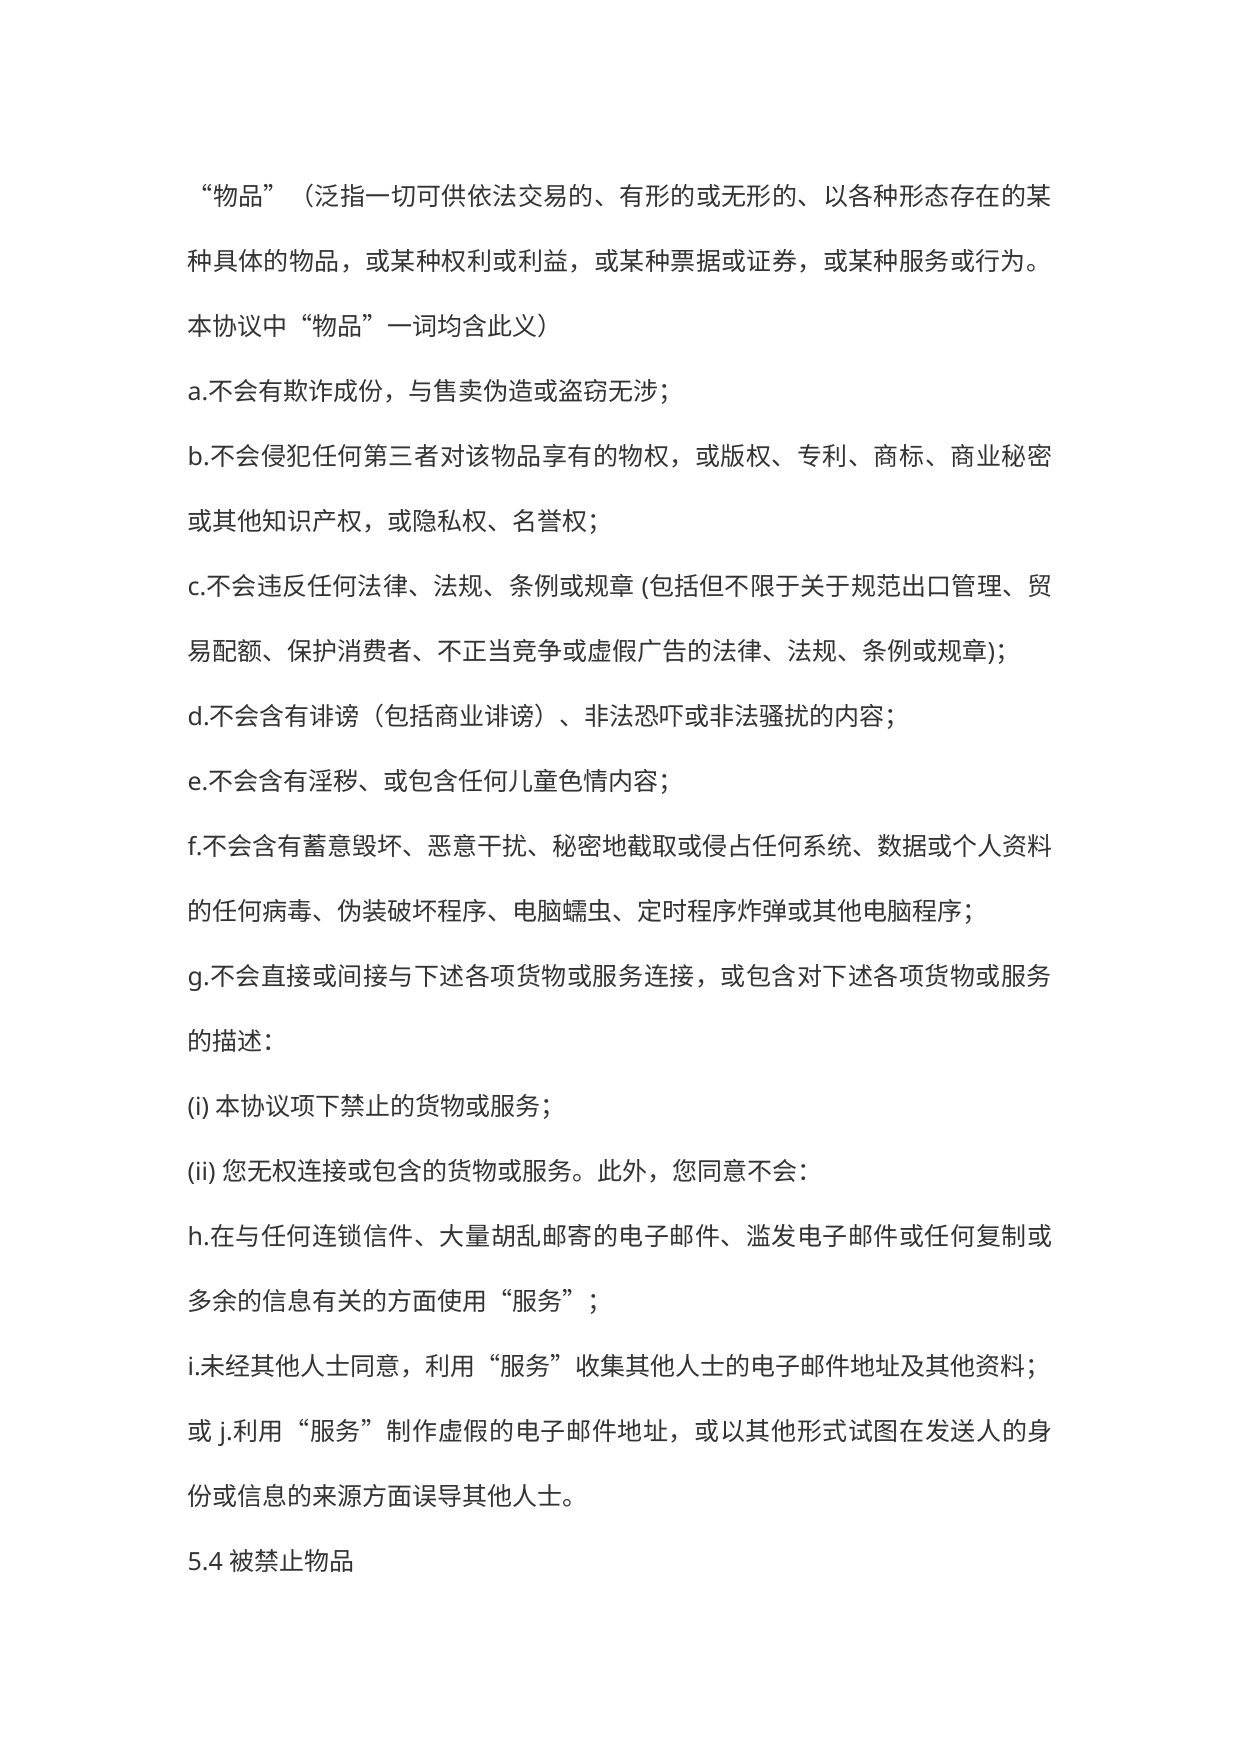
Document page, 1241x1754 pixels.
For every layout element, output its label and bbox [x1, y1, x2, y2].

text [187, 162, 1053, 842]
text [187, 843, 1053, 1592]
